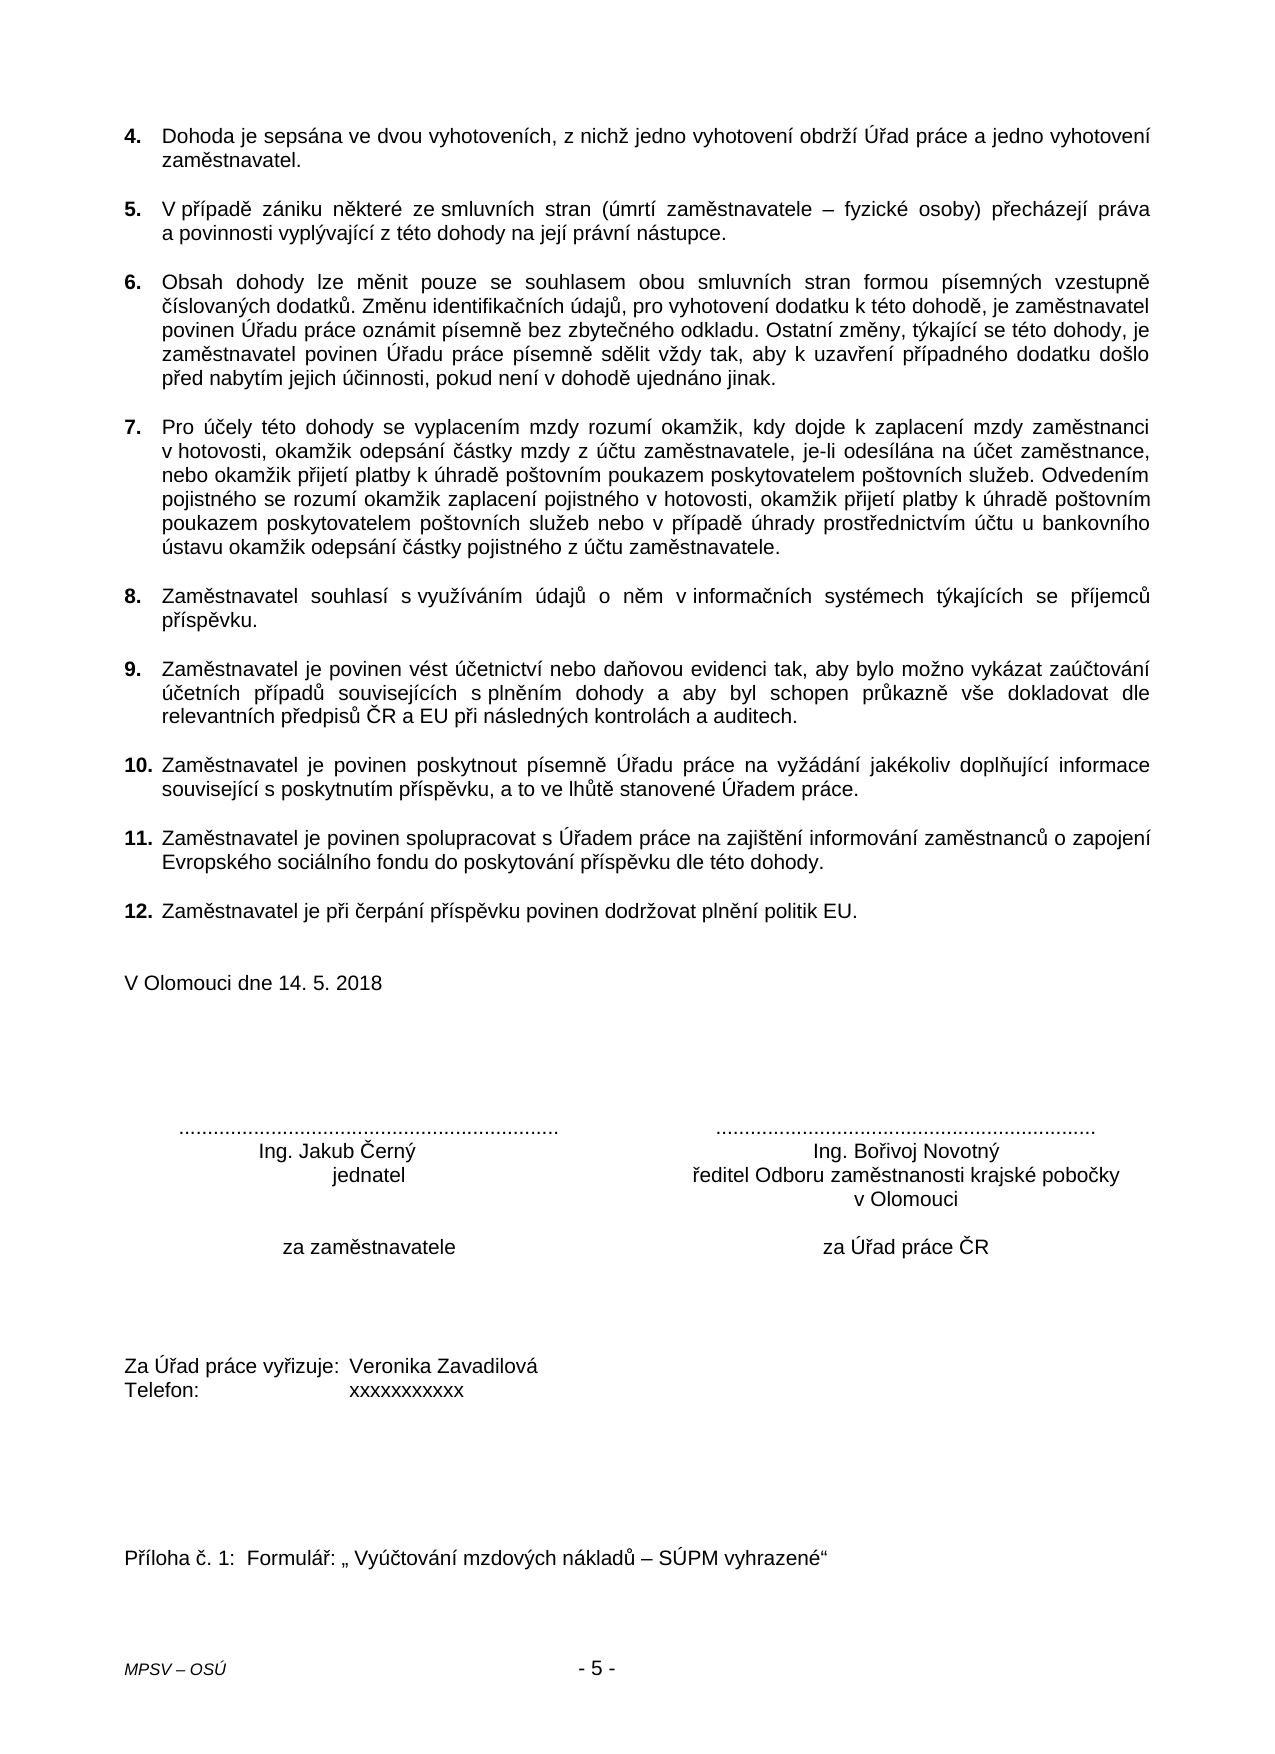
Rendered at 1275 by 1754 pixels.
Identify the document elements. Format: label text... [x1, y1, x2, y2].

text za Úřad práce ČR [661, 1234, 1151, 1258]
text Ing. Jakub Černý jednatel [124, 1139, 614, 1187]
list Pro účely této dohody se vyplacením mzdy rozumí okamžik, kdy dojde k zaplacení mzdy zaměstnanci v hotovosti, okamžik odepsání částky mzdy z účtu zaměstnavatele, je-li odesílána na účet zaměstnance, nebo okamžik přijetí platby k úhradě poštovním poukazem poskytovatelem poštovních služeb. Odvedením pojistného se rozumí okamžik zaplacení pojistného v hotovosti, okamžik přijetí platby k úhradě poštovním poukazem poskytovatelem poštovních služeb nebo v případě úhrady prostřednictvím účtu u bankovního ústavu okamžik odepsání částky pojistného z účtu zaměstnavatele. [124, 415, 1151, 558]
list Zaměstnavatel je povinen spolupracovat s Úřadem práce na zajištění informování zaměstnanců o zapojení Evropského sociálního fondu do poskytování příspěvku dle této dohody. [124, 826, 1151, 874]
list Zaměstnavatel je při čerpání příspěvku povinen dodržovat plnění politik EU. [124, 899, 1151, 923]
text Ing. Bořivoj Novotný [661, 1139, 1151, 1163]
text Telefon: xxxxxxxxxxx [124, 1378, 1151, 1402]
text .................................................................. [661, 1115, 1151, 1139]
text .................................................................. [124, 1115, 614, 1139]
text za zaměstnavatele [124, 1234, 614, 1258]
list Dohoda je sepsána ve dvou vyhotoveních, z nichž jedno vyhotovení obdrží Úřad práce a jedno vyhotovení zaměstnavatel. [124, 124, 1151, 172]
text ředitel Odboru zaměstnanosti krajské pobočky v Olomouci [661, 1163, 1151, 1211]
list Zaměstnavatel je povinen vést účetnictví nebo daňovou evidenci tak, aby bylo možno vykázat zaúčtování účetních případů souvisejících s plněním dohody a aby byl schopen průkazně vše dokladovat dle relevantních předpisů ČR a EU při následných kontrolách a auditech. [124, 656, 1151, 728]
text Příloha č. 1: Formulář: „ Vyúčtování mzdových nákladů – SÚPM vyhrazené“ [124, 1546, 1151, 1570]
list Obsah dohody lze měnit pouze se souhlasem obou smluvních stran formou písemných vzestupně číslovaných dodatků. Změnu identifikačních údajů, pro vyhotovení dodatku k této dohodě, je zaměstnavatel povinen Úřadu práce oznámit písemně bez zbytečného odkladu. Ostatní změny, týkající se této dohody, je zaměstnavatel povinen Úřadu práce písemně sdělit vždy tak, aby k uzavření případného dodatku došlo před nabytím jejich účinnosti, pokud není v dohodě ujednáno jinak. [124, 270, 1151, 390]
list V případě zániku některé ze smluvních stran (úmrtí zaměstnavatele – fyzické osoby) přecházejí práva a povinnosti vyplývající z této dohody na její právní nástupce. [124, 197, 1151, 245]
list Zaměstnavatel je povinen poskytnout písemně Úřadu práce na vyžádání jakékoliv doplňující informace související s poskytnutím příspěvku, a to ve lhůtě stanovené Úřadem práce. [124, 753, 1151, 801]
list Zaměstnavatel souhlasí s využíváním údajů o něm v informačních systémech týkajících se příjemců příspěvku. [124, 583, 1151, 631]
text V Olomouci dne 14. 5. 2018 [124, 971, 1151, 995]
text Za Úřad práce vyřizuje: Veronika Zavadilová [124, 1354, 1151, 1378]
